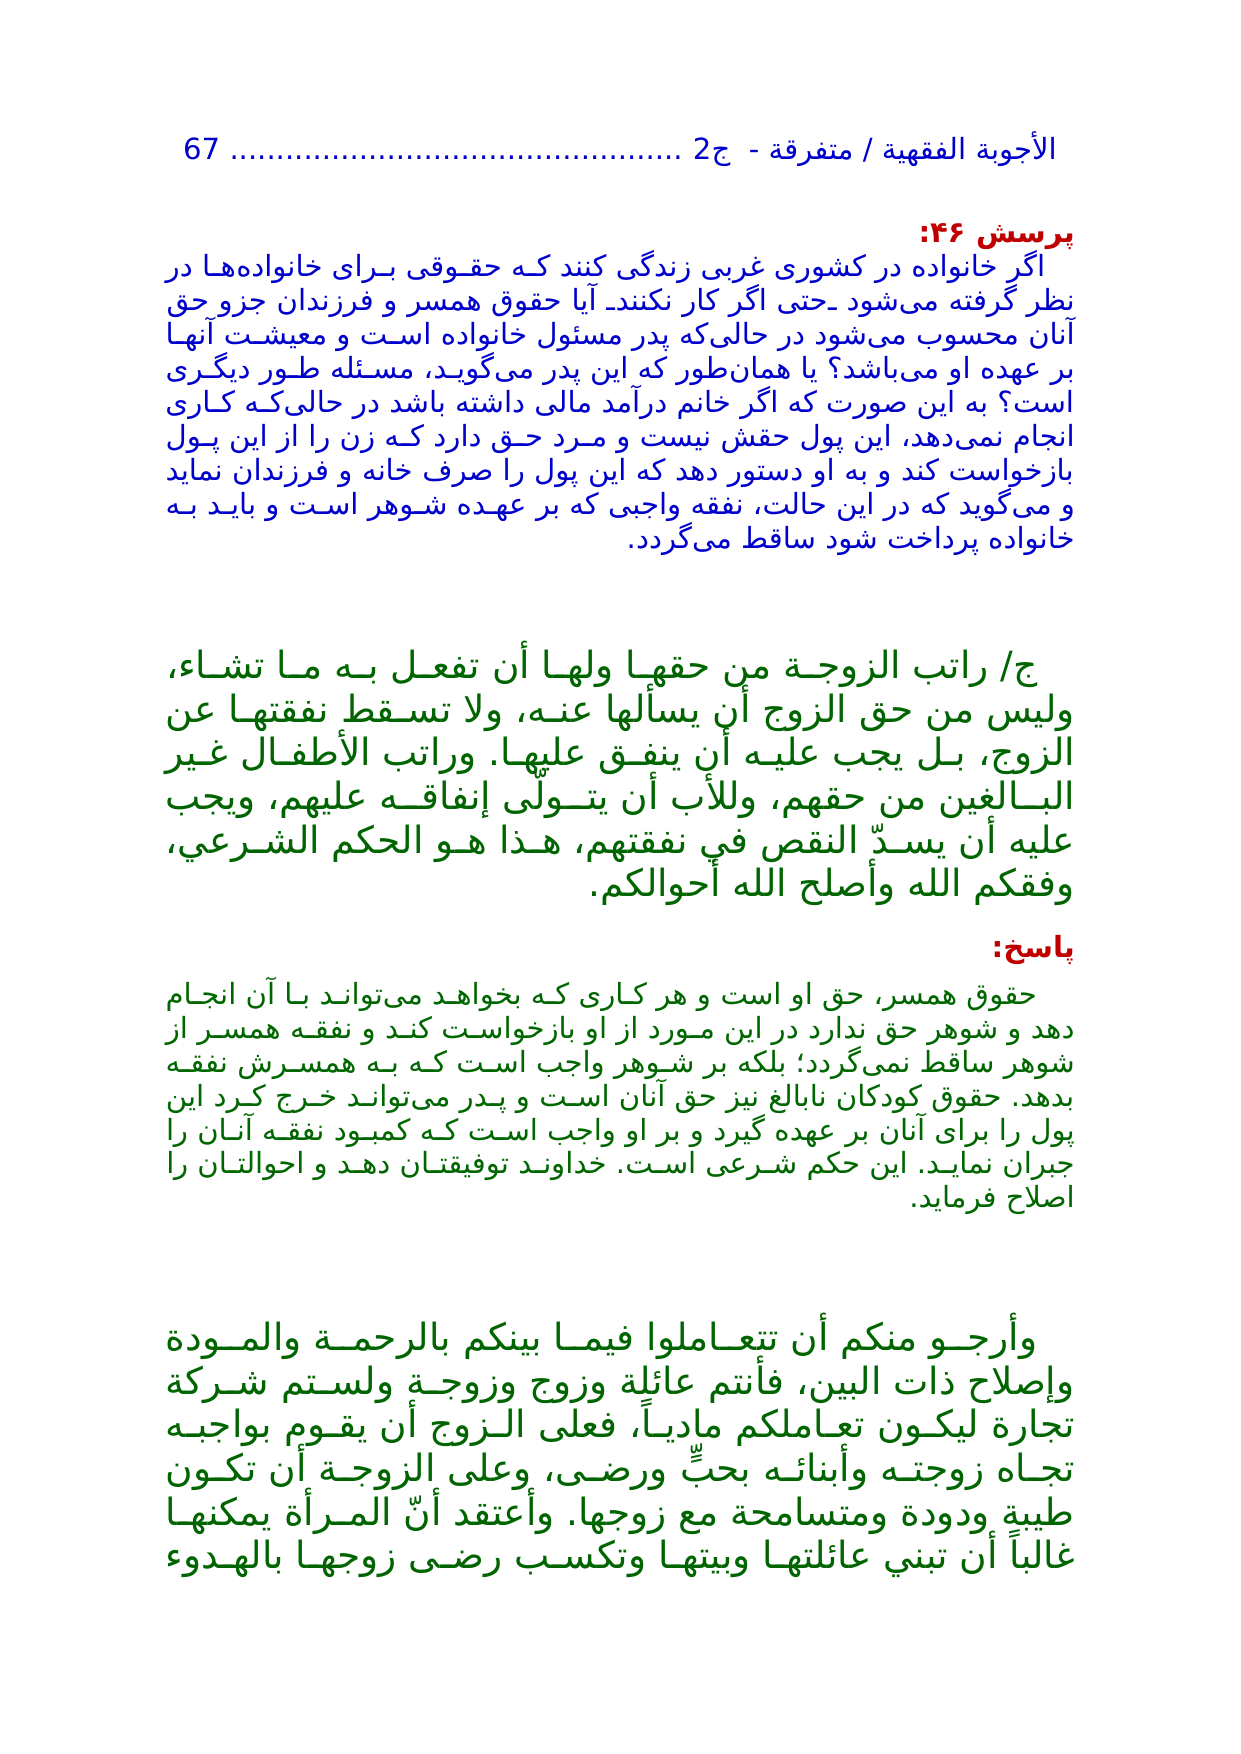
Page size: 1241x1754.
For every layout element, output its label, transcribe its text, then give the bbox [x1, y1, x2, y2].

text پاسخ: [165, 931, 1075, 964]
text پرسش ۴۶: [165, 216, 1075, 249]
text اگر خانواده در کشوری غربی زندگی کنند که حقوقی برای خانواده‌ها در نظر گرفته می‌شود ـ‌حتی اگر کار نکنند‌ـ آیا حقوق همسر و فرزندان جزو حق آنان محسوب می‌شود در حالی‌که پدر مسئول خانواده است و معیشت آنها بر عهده او می‌باشد؟ یا همان‌طور که این پدر می‌گوید، مسئله طور دیگری است؟ به این صورت که اگر خانم درآمد مالی داشته باشد در حالی‌که کاری انجام نمی‌دهد، این پول حقش نیست و مرد حق دارد که زن را از این پول بازخواست کند و به او دستور دهد که این پول را صرف خانه و فرزندان نماید و می‌گوید که در این حالت، نفقه واجبی که بر ‌عهده شوهر است و باید به خانواده پرداخت شود ساقط می‌گردد. [165, 249, 1075, 555]
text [165, 1316, 1075, 1578]
text ج/ راتب الزوجة من حقها ولها أن تفعل به ما تشاء، وليس من حق الزوج أن يسألها عنه، ولا تسقط نفقتها عن الزوج، بل يجب عليه أن ينفق عليها. وراتب الأطفال غير البالغين من حقهم، وللأب أن يتولّى إنفاقه عليهم، ويجب عليه أن يسدّ النقص في نفقتهم، هذا هو الحكم الشرعي، وفقكم الله وأصلح الله أحوالكم. [165, 644, 1075, 906]
text حقوق همسر، حق او است و هر کاری که بخواهد می‌تواند با آن انجام دهد و شوهر حق ندارد در این مورد از او بازخواست کند و نفقه همسر از شوهر ساقط نمی‌گردد؛ بلکه بر شوهر واجب است که به همسرش نفقه بدهد. حقوق کودکان نابالغ نیز حق آنان است و پدر می‌تواند خرج کرد این پول را برای آنان بر ‌عهده گیرد و بر او واجب است که کمبود نفقه آنان را جبران نماید. این حکم شرعی است. خداوند توفیقتان دهد و احوالتان را اصلاح فرماید. [165, 977, 1075, 1215]
